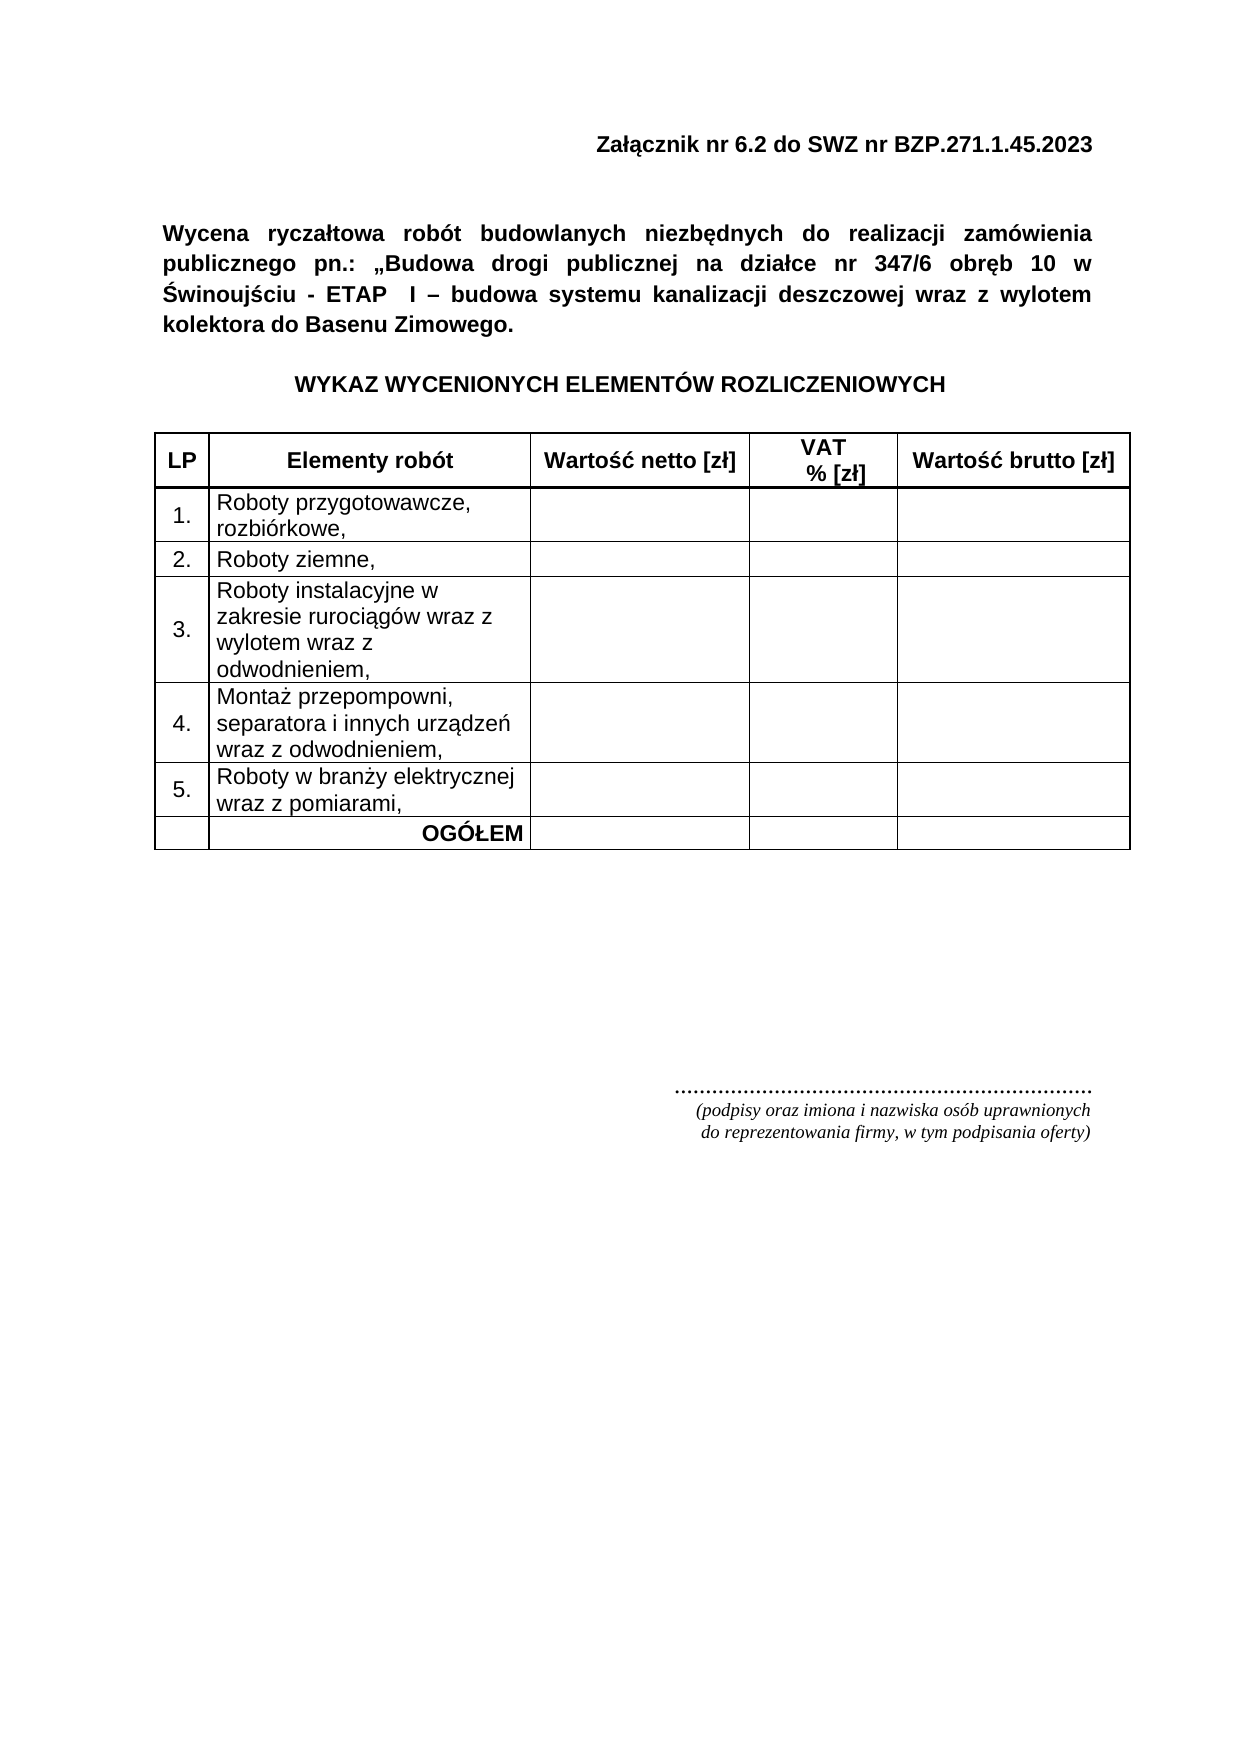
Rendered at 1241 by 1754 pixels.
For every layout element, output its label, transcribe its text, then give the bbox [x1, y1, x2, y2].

text WYKAZ WYCENIONYCH ELEMENTÓW ROZLICZENIOWYCH [148, 371, 1092, 398]
table_cell [898, 817, 1129, 849]
table_cell Roboty ziemne, [210, 542, 530, 576]
table_cell [750, 577, 897, 682]
table_cell Montaż przepompowni, separatora i innych urządzeń wraz z odwodnieniem, [210, 683, 530, 762]
table_cell [531, 763, 749, 816]
text Wycena ryczałtowa robót budowlanych niezbędnych do realizacji zamówienia publicznego pn.: „Budowa drogi publicznej na działce nr 347/6 obręb 10 w Świnoujściu - ETAP I – budowa systemu kanalizacji deszczowej wraz z wylotem kolektora do Basenu Zimowego. [162, 220, 1092, 337]
table_cell [750, 683, 897, 762]
text ................................................................... [148, 1070, 1092, 1099]
table_cell [156, 817, 208, 849]
table_header Elementy robót [210, 434, 530, 486]
table_cell 4. [156, 683, 208, 762]
table_cell [531, 817, 749, 849]
table_cell 1. [156, 489, 208, 541]
table_cell [750, 817, 897, 849]
table_header VAT % [zł] [750, 434, 897, 486]
table_cell [750, 489, 897, 541]
table_header Wartość brutto [zł] [898, 434, 1129, 486]
table_header Wartość netto [zł] [531, 434, 749, 486]
table_cell [898, 577, 1129, 682]
table_cell [898, 683, 1129, 762]
table_cell Roboty instalacyjne w zakresie rurociągów wraz z wylotem wraz z odwodnieniem, [210, 577, 530, 682]
table_cell [898, 542, 1129, 576]
table_cell Roboty w branży elektrycznej wraz z pomiarami, [210, 763, 530, 816]
text (podpisy oraz imiona i nazwiska osób uprawnionych [148, 1099, 1092, 1121]
table_cell [531, 683, 749, 762]
table_cell OGÓŁEM [210, 817, 530, 849]
table_cell [898, 763, 1129, 816]
text do reprezentowania firmy, w tym podpisania oferty) [148, 1121, 1092, 1142]
table_cell Roboty przygotowawcze, rozbiórkowe, [210, 489, 530, 541]
table_header LP [156, 434, 208, 486]
table_cell [531, 542, 749, 576]
table_cell [750, 763, 897, 816]
table_cell 2. [156, 542, 208, 576]
text Załącznik nr 6.2 do SWZ nr BZP.271.1.45.2023 [148, 131, 1092, 157]
table_cell 5. [156, 763, 208, 816]
table_cell [531, 577, 749, 682]
table_cell [750, 542, 897, 576]
table_cell [898, 489, 1129, 541]
table_cell [531, 489, 749, 541]
table_cell 3. [156, 577, 208, 682]
